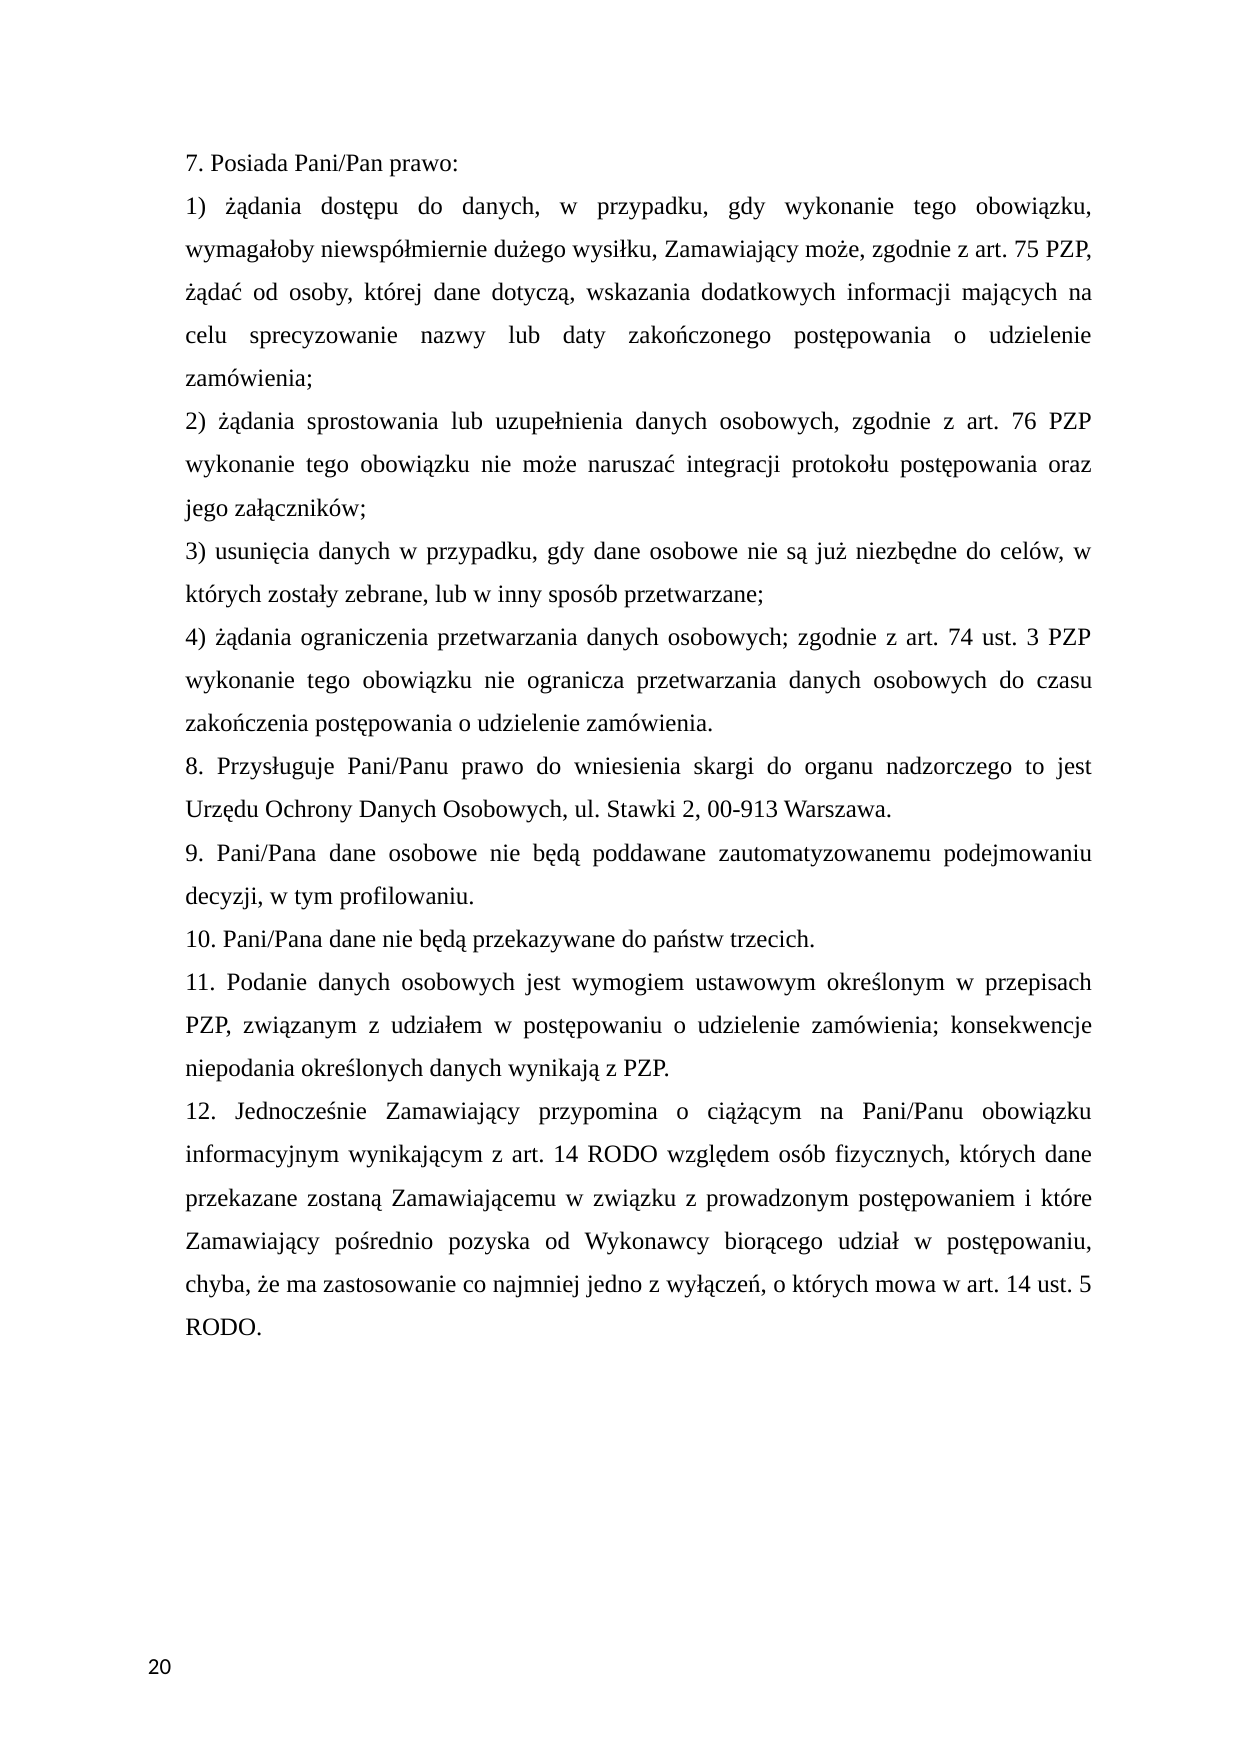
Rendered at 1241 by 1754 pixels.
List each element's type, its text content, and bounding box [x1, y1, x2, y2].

text 11. Podanie danych osobowych jest wymogiem ustawowym określonym w przepisach PZP, związanym z udziałem w postępowaniu o udzielenie zamówienia; konsekwencje niepodania określonych danych wynikają z PZP. [185, 967, 1093, 1082]
text 12. Jednocześnie Zamawiający przypomina o ciążącym na Pani/Panu obowiązku informacyjnym wynikającym z art. 14 RODO względem osób fizycznych, których dane przekazane zostaną Zamawiającemu w związku z prowadzonym postępowaniem i które Zamawiający pośrednio pozyska od Wykonawcy biorącego udział w postępowaniu, chyba, że ma zastosowanie co najmniej jedno z wyłączeń, o których mowa w art. 14 ust. 5 RODO. [185, 1096, 1093, 1341]
text 1) żądania dostępu do danych, w przypadku, gdy wykonanie tego obowiązku, wymagałoby niewspółmiernie dużego wysiłku, Zamawiający może, zgodnie z art. 75 PZP, żądać od osoby, której dane dotyczą, wskazania dodatkowych informacji mających na celu sprecyzowanie nazwy lub daty zakończonego postępowania o udzielenie zamówienia; [185, 191, 1093, 392]
text 3) usunięcia danych w przypadku, gdy dane osobowe nie są już niezbędne do celów, w których zostały zebrane, lub w inny sposób przetwarzane; [185, 536, 1093, 608]
text 4) żądania ograniczenia przetwarzania danych osobowych; zgodnie z art. 74 ust. 3 PZP wykonanie tego obowiązku nie ogranicza przetwarzania danych osobowych do czasu zakończenia postępowania o udzielenie zamówienia. [185, 622, 1093, 737]
text 7. Posiada Pani/Pan prawo: [185, 148, 1093, 176]
text 8. Przysługuje Pani/Panu prawo do wniesienia skargi do organu nadzorczego to jest Urzędu Ochrony Danych Osobowych, ul. Stawki 2, 00-913 Warszawa. [185, 751, 1093, 823]
text 9. Pani/Pana dane osobowe nie będą poddawane zautomatyzowanemu podejmowaniu decyzji, w tym profilowaniu. [185, 838, 1093, 909]
text 10. Pani/Pana dane nie będą przekazywane do państw trzecich. [185, 924, 1093, 953]
text 2) żądania sprostowania lub uzupełnienia danych osobowych, zgodnie z art. 76 PZP wykonanie tego obowiązku nie może naruszać integracji protokołu postępowania oraz jego załączników; [185, 406, 1093, 521]
